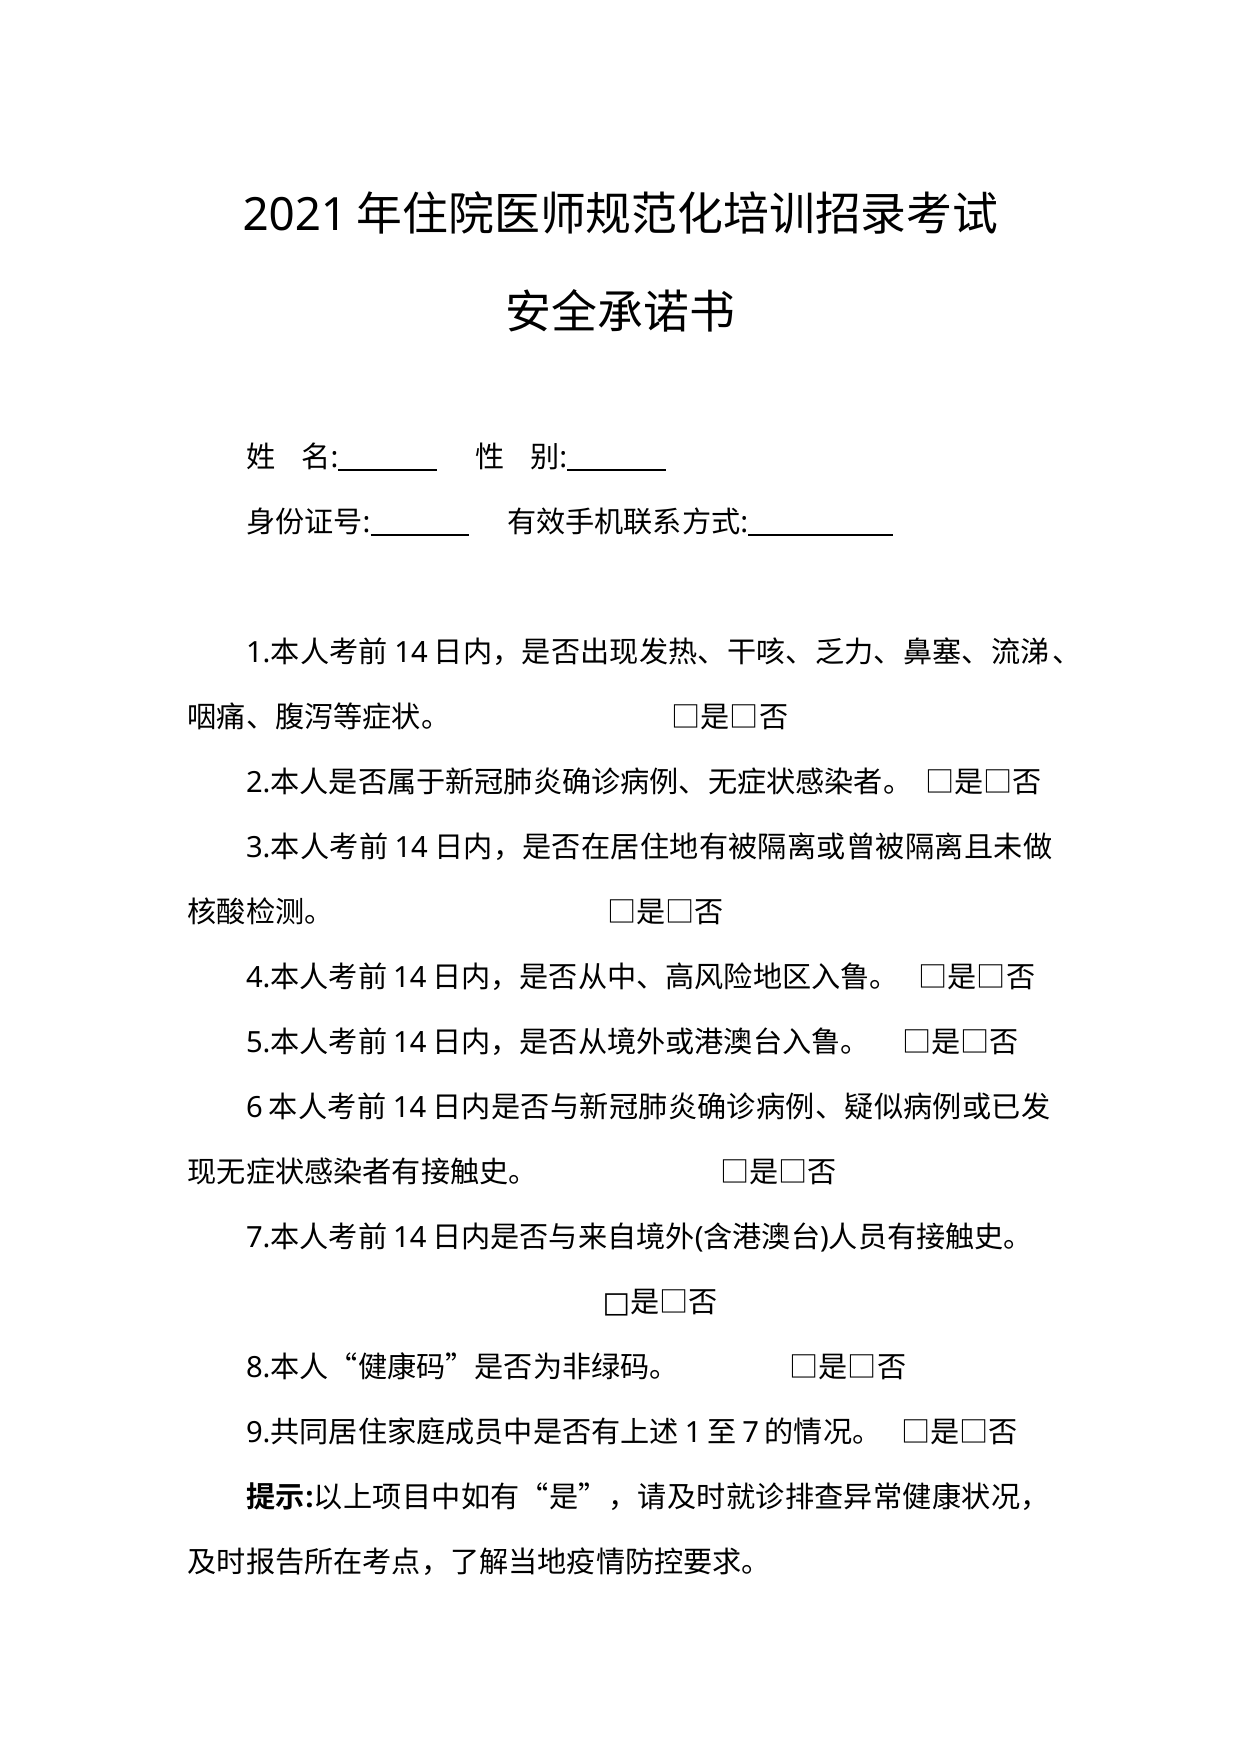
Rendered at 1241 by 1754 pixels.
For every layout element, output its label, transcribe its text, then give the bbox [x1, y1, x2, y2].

text 9.共同居住家庭成员中是否有上述1至7的情况。 □是□否 [187, 1397, 1053, 1462]
text □是□否 [187, 1267, 1053, 1332]
text 1.本人考前14日内，是否出现发热、干咳、乏力、鼻塞、流涕、咽痛、腹泻等症状。 □是□否 [187, 617, 1053, 747]
text 提示:以上项目中如有“是”，请及时就诊排查异常健康状况，及时报告所在考点，了解当地疫情防控要求。 [187, 1462, 1053, 1592]
text 8.本人“健康码”是否为非绿码。 □是□否 [187, 1332, 1053, 1397]
text 身份证号: 有效手机联系方式: [187, 487, 1053, 552]
text 4.本人考前14日内，是否从中、高风险地区入鲁。 □是□否 [187, 942, 1053, 1007]
text 6本人考前14日内是否与新冠肺炎确诊病例、疑似病例或已发现无症状感染者有接触史。 □是□否 [187, 1072, 1053, 1202]
text 安全承诺书 [187, 259, 1053, 357]
text 2.本人是否属于新冠肺炎确诊病例、无症状感染者。 □是□否 [187, 747, 1053, 812]
text 3.本人考前14日内，是否在居住地有被隔离或曾被隔离且未做核酸检测。 □是□否 [187, 812, 1053, 942]
text 5.本人考前14日内，是否从境外或港澳台入鲁。 □是□否 [187, 1007, 1053, 1072]
text 2021年住院医师规范化培训招录考试 [187, 162, 1053, 259]
text 7.本人考前14日内是否与来自境外(含港澳台)人员有接触史。 [187, 1202, 1053, 1267]
text 姓 名: 性 别: [187, 422, 1053, 487]
